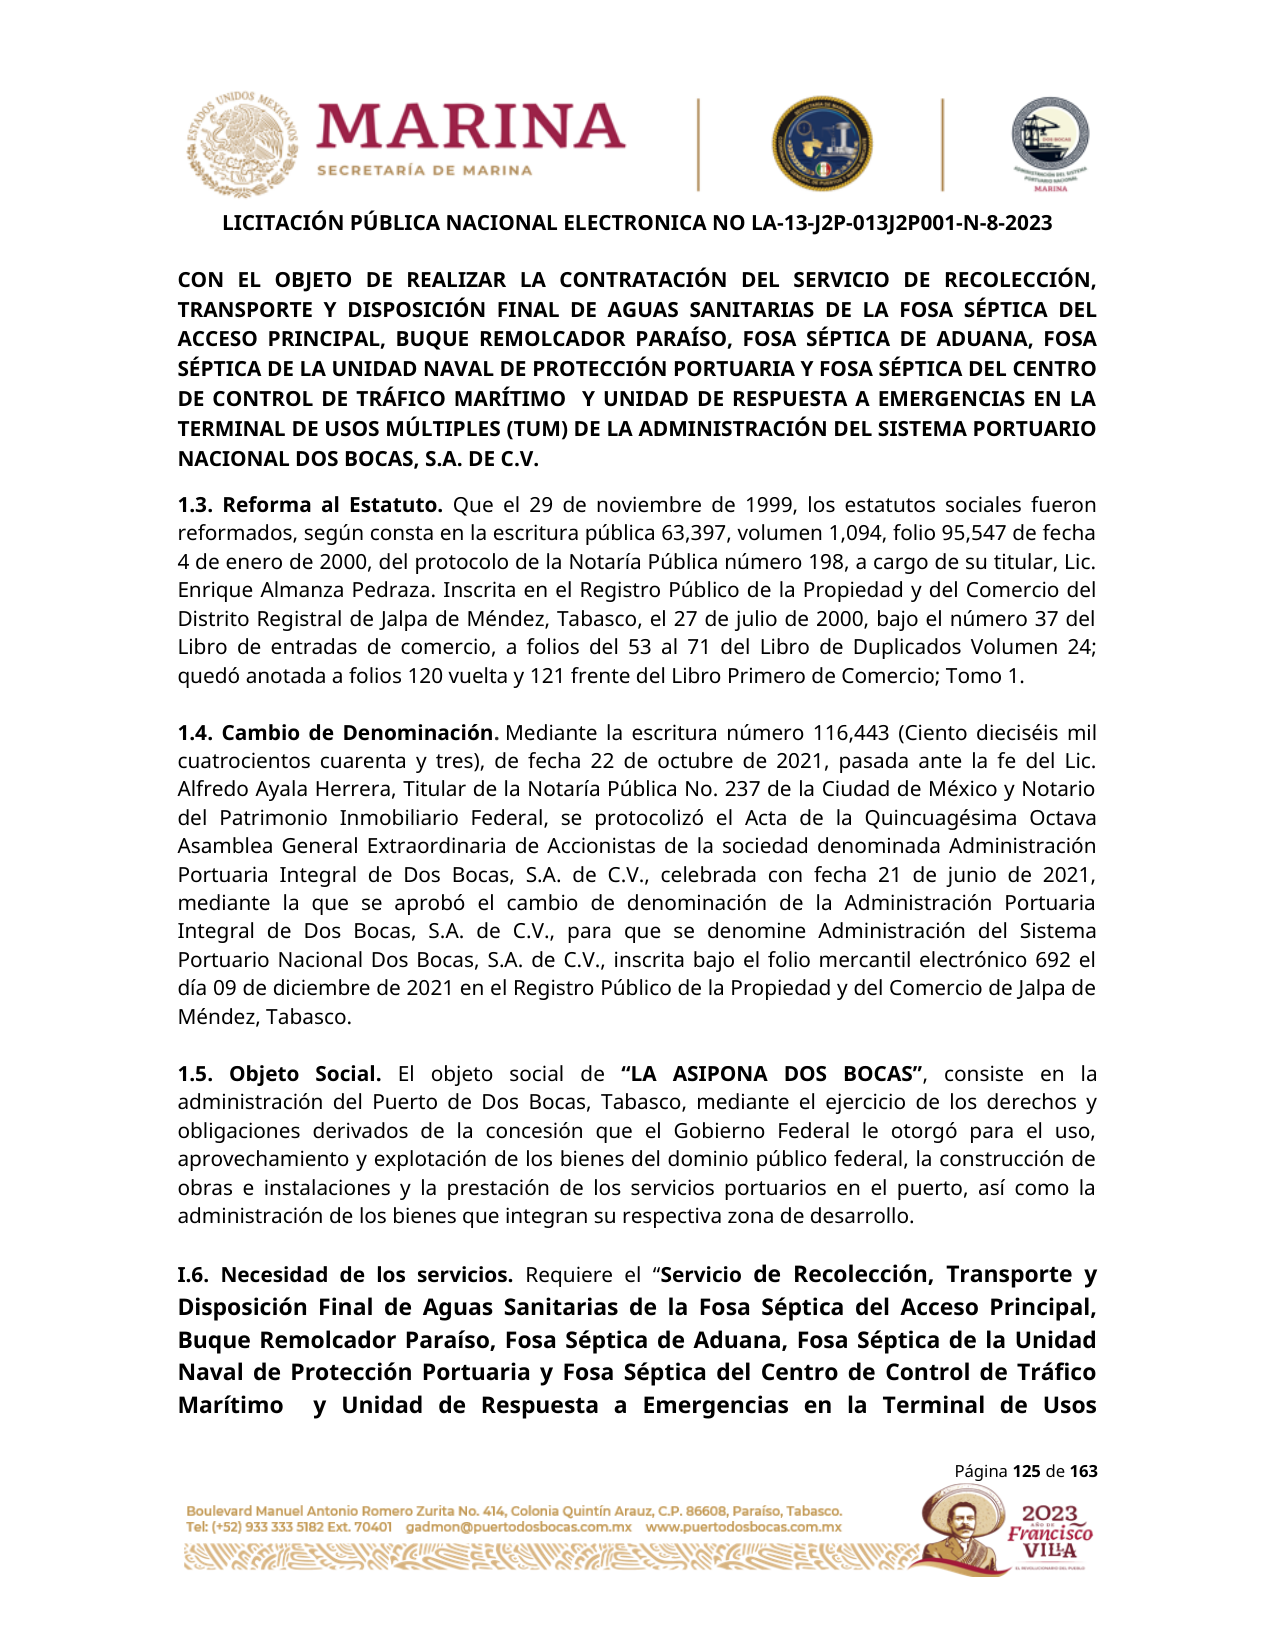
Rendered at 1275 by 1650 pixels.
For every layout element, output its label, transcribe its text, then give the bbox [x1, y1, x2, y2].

text 1.5. Objeto Social. El objeto social de “LA ASIPONA DOS BOCAS”, consiste en la administración del Puerto de Dos Bocas, Tabasco, mediante el ejercicio de los derechos y obligaciones derivados de la concesión que el Gobierno Federal le otorgó para el uso, aprovechamiento y explotación de los bienes del dominio público federal, la construcción de obras e instalaciones y la prestación de los servicios portuarios en el puerto, así como la administración de los bienes que integran su respectiva zona de desarrollo. [177, 1059, 1098, 1229]
picture [177, 1482, 1098, 1577]
text 1.3. Reforma al Estatuto. Que el 29 de noviembre de 1999, los estatutos sociales fueron reformados, según consta en la escritura pública 63,397, volumen 1,094, folio 95,547 de fecha 4 de enero de 2000, del protocolo de la Notaría Pública número cargo de su titular, Lic. Enrique Almanza Pedraza. Inscrita en el Registro Público de la Propiedad y del Comercio del Distrito Registral de Jalpa de Méndez, Tabasco, el 27 de julio de 2000, bajo el número 37 del Libro de entradas de comercio, a folios del 53 al 71 del Libro de Duplicados Volumen 24; quedó anotada a folios 120 vuelta y 121 frente del Libro Primero de Comercio; Tomo 1. [177, 490, 1098, 689]
text 1.4. Cambio de Denominación. Mediante la escritura número 116,443 (Ciento dieciséis mil cuatrocientos cuarenta y tres), de fecha 22 de octubre de 2021, pasada ante la fe del Lic. Alfredo Ayala Herrera, Titular de la Notaría Pública No. 237 de la Ciudad de México y Notario del Patrimonio Inmobiliario Federal, se protocolizó el Acta de la Quincuagésima Octava Asamblea General Extraordinaria de Accionistas de la sociedad denominada Administración Portuaria Integral de Dos Bocas, S.A. de C.V., celebrada con fecha 21 de junio de 2021, mediante la que se aprobó el cambio de denominación de la Administración Portuaria Integral de Dos Bocas, S.A. de C.V., para que se denomine Administración del Sistema Portuario Nacional Dos Bocas, S.A. de C.V., inscrita bajo el folio mercantil electrónico 692 el día 09 de diciembre de 2021 en el Registro Público de la Propiedad y del Comercio de Jalpa de Méndez, Tabasco. [177, 718, 1098, 1030]
picture [177, 73, 1098, 209]
